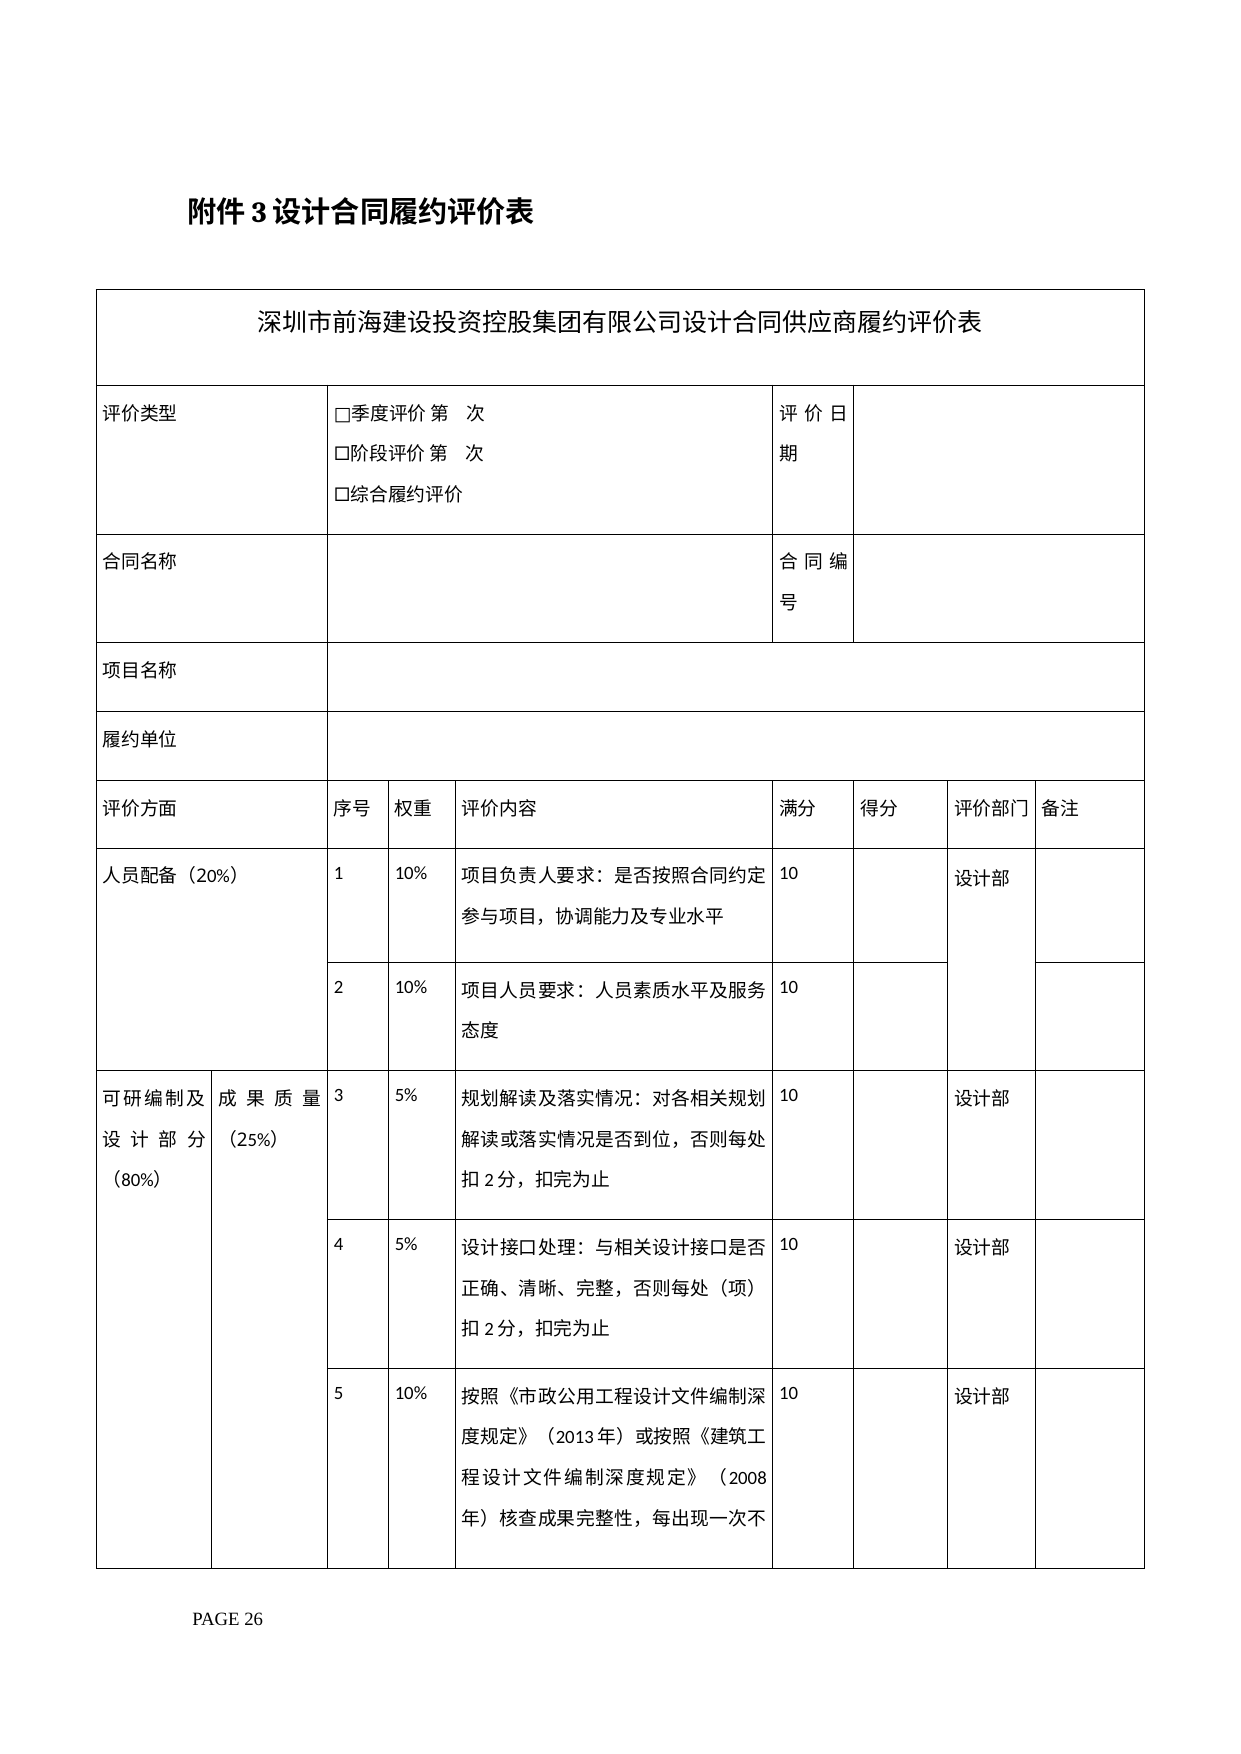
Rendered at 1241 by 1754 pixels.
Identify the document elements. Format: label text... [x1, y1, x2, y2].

table_cell 成果质量（25%） [212, 1071, 327, 1568]
table_cell 5 [328, 1369, 388, 1568]
table_cell 权重 [389, 781, 455, 847]
table_cell 10 [773, 1071, 853, 1219]
table_cell 评价部门 [948, 781, 1035, 847]
table_cell [854, 1369, 947, 1568]
table_cell 评价内容 [456, 781, 772, 847]
table_cell [328, 643, 1144, 711]
table_cell 4 [328, 1220, 388, 1368]
table_cell 设计部 [948, 1369, 1035, 1568]
table_cell 项目人员要求：人员素质水平及服务态度 [456, 963, 772, 1070]
table_cell 3 [328, 1071, 388, 1219]
table_cell [1036, 1071, 1144, 1219]
table_cell 10 [773, 1369, 853, 1568]
table_cell 10% [389, 963, 455, 1070]
table_cell 可研编制及设计部分（80%） [97, 1071, 211, 1568]
table_cell [854, 1220, 947, 1368]
table_cell 得分 [854, 781, 947, 847]
table_cell [854, 386, 1144, 533]
table_cell 按照《市政公用工程设计文件编制深度规定》（2013年）或按照《建筑工程设计文件编制深度规定》（2008年）核查成果完整性，每出现一次不符情况扣5分，扣完为止。 [456, 1369, 772, 1568]
subtitle 附件3设计合同履约评价表 [187, 189, 1053, 231]
table_cell [854, 535, 1144, 642]
table_cell 规划解读及落实情况：对各相关规划解读或落实情况是否到位，否则每处扣2分，扣完为止 [456, 1071, 772, 1219]
table_cell 10% [389, 849, 455, 962]
table_cell 10 [773, 849, 853, 962]
table_cell 10 [773, 1220, 853, 1368]
table_cell [1036, 1369, 1144, 1568]
table_cell 评价方面 [97, 781, 327, 847]
table_cell 设计部 [948, 1071, 1035, 1219]
table_cell [854, 1071, 947, 1219]
table_cell □季度评价 第 次 阶段评价 第 次 综合履约评价 [328, 386, 772, 533]
table_cell [854, 963, 947, 1070]
table_cell [1036, 1220, 1144, 1368]
table_cell [854, 849, 947, 962]
table_cell [1036, 849, 1144, 962]
table_cell 人员配备（20%） [97, 849, 327, 1070]
table_cell 项目负责人要求：是否按照合同约定参与项目，协调能力及专业水平 [456, 849, 772, 962]
table_cell [1036, 963, 1144, 1070]
table_cell 项目名称 [97, 643, 327, 711]
table_header 深圳市前海建设投资控股集团有限公司设计合同供应商履约评价表 [97, 290, 1144, 384]
table_cell 5% [389, 1071, 455, 1219]
table_cell [328, 535, 772, 642]
table_cell 序号 [328, 781, 388, 847]
table_cell 1 [328, 849, 388, 962]
table_cell 10% [389, 1369, 455, 1568]
table_cell 设计接口处理：与相关设计接口是否正确、清晰、完整，否则每处（项）扣2分，扣完为止 [456, 1220, 772, 1368]
table_cell 10 [773, 963, 853, 1070]
table_cell 履约单位 [97, 712, 327, 780]
table_cell [328, 712, 1144, 780]
table_cell 5% [389, 1220, 455, 1368]
table_cell 设计部 [948, 1220, 1035, 1368]
table_cell 设计部 [948, 849, 1035, 1070]
table_cell 合同名称 [97, 535, 327, 642]
table_cell 评价类型 [97, 386, 327, 533]
table_cell 备注 [1036, 781, 1144, 847]
table_cell 2 [328, 963, 388, 1070]
table_cell 满分 [773, 781, 853, 847]
table_cell 评价日期 [773, 386, 853, 533]
table_cell 合同编号 [773, 535, 853, 642]
